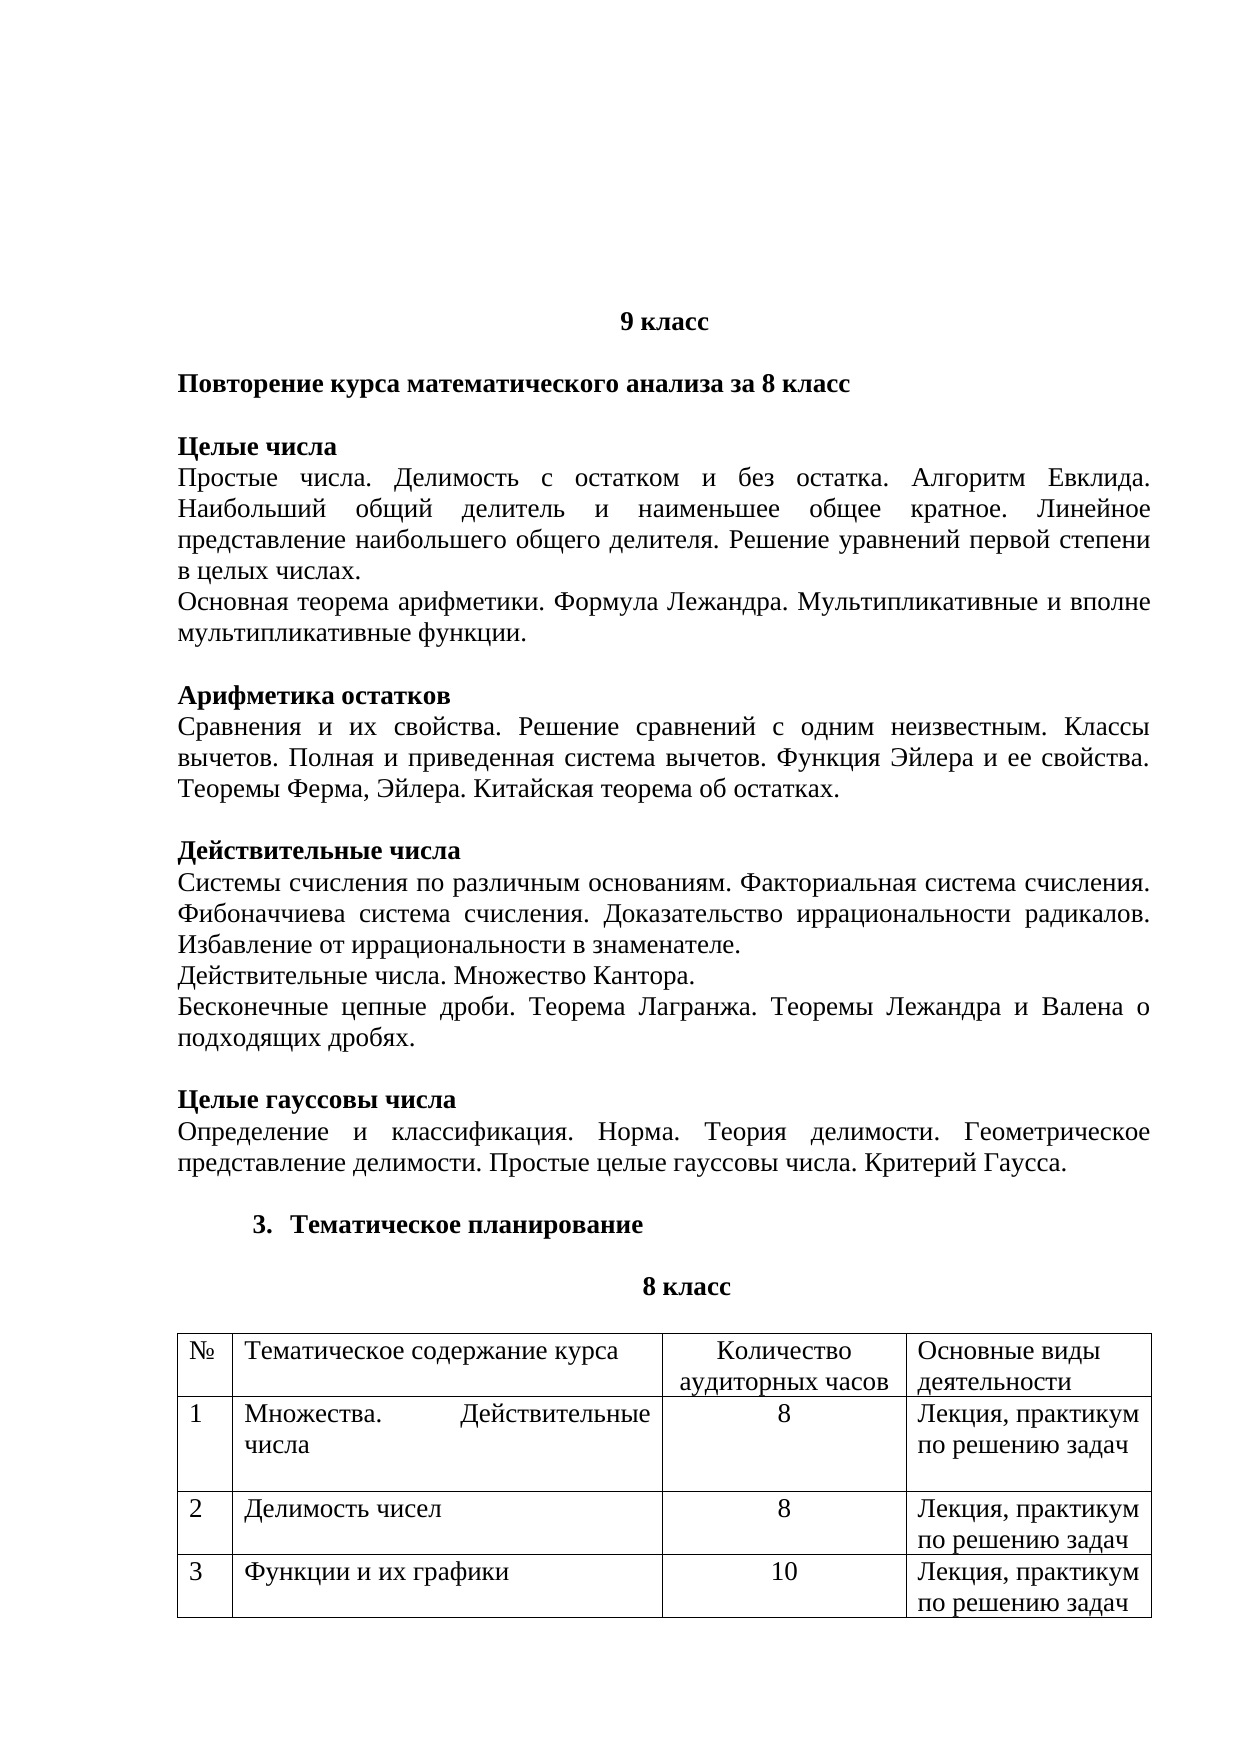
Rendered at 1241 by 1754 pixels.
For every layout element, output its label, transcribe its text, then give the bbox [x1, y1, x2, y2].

text Бесконечные цепные дроби. Теорема Лагранжа. Теоремы Лежандра и Валена о подходящих дробях. [177, 990, 1152, 1052]
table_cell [907, 1555, 1151, 1617]
table_cell 10 [663, 1555, 906, 1617]
table_header Основные виды деятельности [907, 1334, 1151, 1396]
table_cell 8 [663, 1397, 906, 1491]
text 9 класс [177, 305, 1152, 336]
text Действительные числа [177, 834, 1152, 866]
table_cell Лекция, практикум по решению задач [907, 1397, 1151, 1491]
text Повторение курса математического анализа за 8 класс [177, 367, 1152, 398]
table_cell Лекция, практикум по решению задач [907, 1492, 1151, 1554]
table_cell 8 [663, 1492, 906, 1554]
text Простые числа. Делимость с остатком и без остатка. Алгоритм Евклида. Наибольший общий делитель и наименьшее общее кратное. Линейное представление наибольшего общего делителя. Решение уравнений первой степени в целых числах. [177, 461, 1152, 585]
text 8 класс [222, 1271, 1152, 1302]
text Арифметика остатков [177, 679, 1152, 710]
text Сравнения и их свойства. Решение сравнений с одним неизвестным. Классы вычетов. Полная и приведенная система вычетов. Функция Эйлера и ее свойства. Теоремы Ферма, Эйлера. Китайская теорема об остатках. [177, 710, 1152, 803]
table_cell 2 [178, 1492, 232, 1554]
table_cell 1 [178, 1397, 232, 1491]
table_cell 3 [178, 1555, 232, 1617]
text Целые числа [177, 429, 1152, 461]
table_header № [178, 1334, 232, 1396]
text Действительные числа. Множество Кантора. [177, 959, 1152, 990]
table_cell Делимость чисел [233, 1492, 662, 1554]
table_header Тематическое содержание курса [233, 1334, 662, 1396]
text Целые гауссовы числа [177, 1084, 1152, 1115]
text Определение и классификация. Норма. Теория делимости. Геометрическое представление делимости. Простые целые гауссовы числа. Критерий Гаусса. [177, 1115, 1152, 1177]
table_header Количество аудиторных часов [663, 1334, 906, 1396]
text Основная теорема арифметики. Формула Лежандра. Мультипликативные и вполне мультипликативные функции. [177, 585, 1152, 648]
text Системы счисления по различным основаниям. Факториальная система счисления. Фибоначчиева система счисления. Доказательство иррациональности радикалов. Избавление от иррациональности в знаменателе. [177, 866, 1152, 959]
list Тематическое планирование [252, 1208, 1152, 1239]
